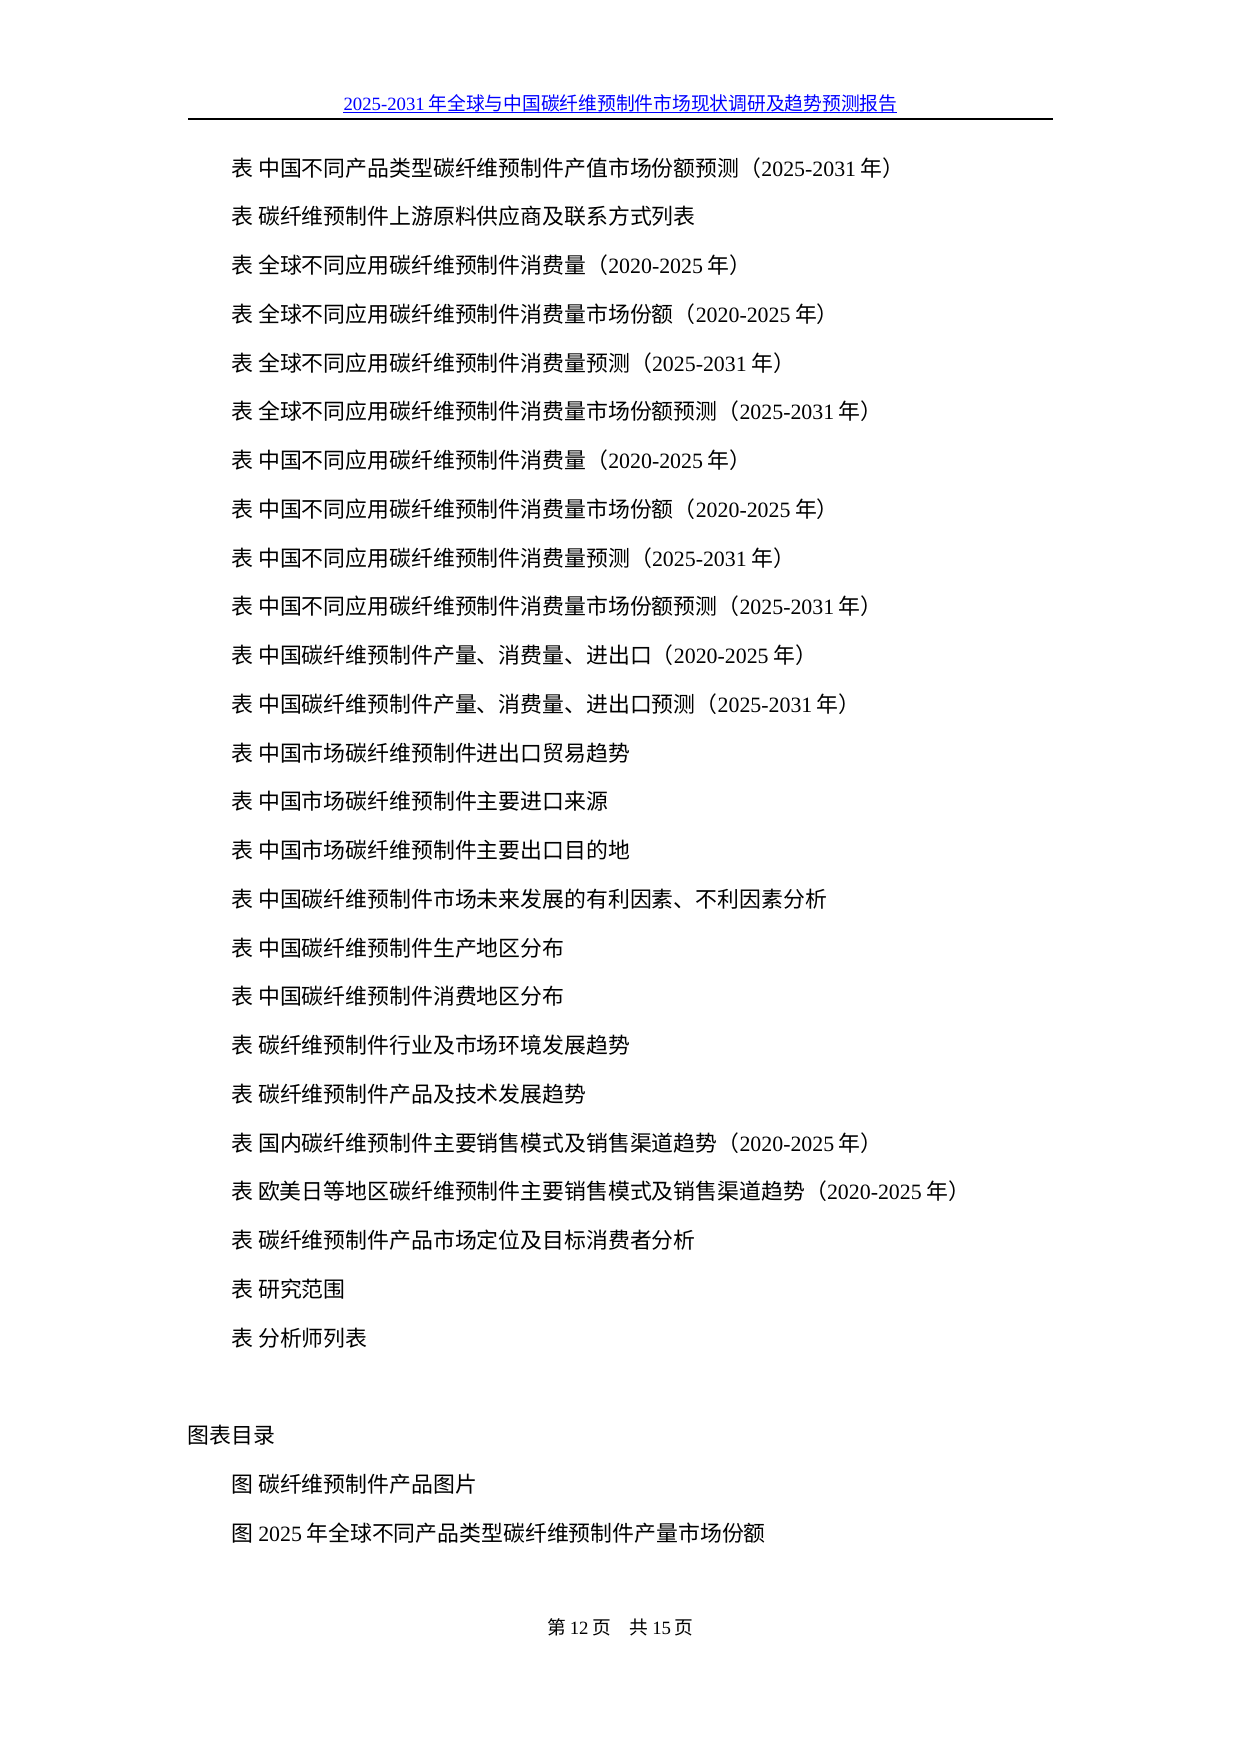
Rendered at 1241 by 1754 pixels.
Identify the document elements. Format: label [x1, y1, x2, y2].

text [187, 150, 1053, 1548]
